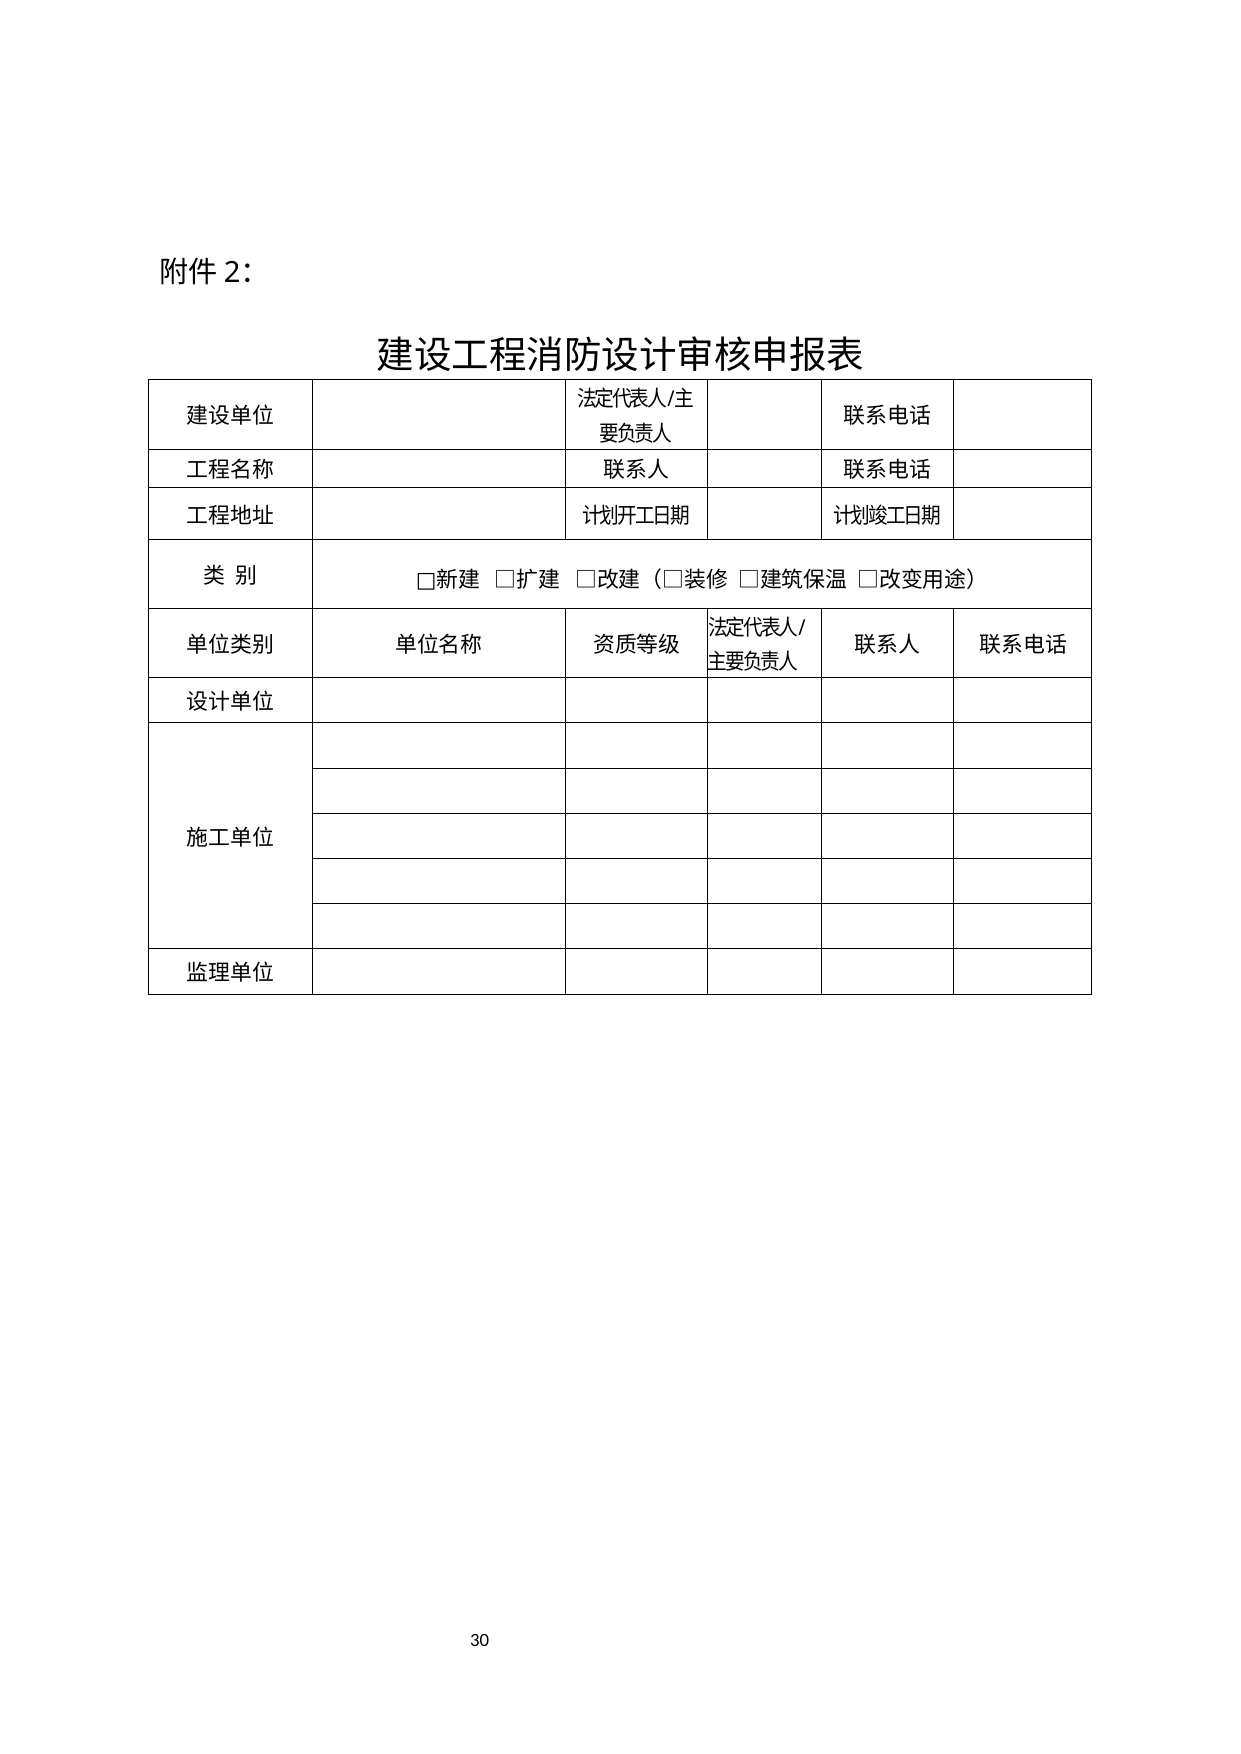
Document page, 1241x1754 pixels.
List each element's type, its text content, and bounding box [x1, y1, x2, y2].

table_cell [313, 769, 565, 813]
text 建设工程消防设计审核申报表 [159, 325, 1081, 379]
table_cell [954, 814, 1091, 858]
table_cell 计划开工日期 [566, 488, 707, 539]
table_header [954, 380, 1091, 448]
table_cell □新建 □扩建 □改建（□装修 □建筑保温 □改变用途） [313, 540, 1091, 608]
table_cell [708, 859, 821, 903]
table_cell [708, 488, 821, 539]
table_cell 类 别 [149, 540, 312, 608]
table_cell [313, 859, 565, 903]
table_cell [822, 814, 953, 858]
table_cell [954, 723, 1091, 767]
table_cell [566, 723, 707, 767]
table_header 法定代表人/主 要负责人 [566, 380, 707, 448]
table_header 联系电话 [822, 380, 953, 448]
table_cell [566, 814, 707, 858]
table_cell [708, 723, 821, 767]
table_cell [954, 769, 1091, 813]
table_cell 联系电话 [822, 450, 953, 487]
table_cell [708, 814, 821, 858]
table_cell [954, 949, 1091, 993]
table_cell [313, 904, 565, 948]
table_cell 联系人 [822, 609, 953, 677]
table_cell 工程地址 [149, 488, 312, 539]
table_cell 法定代表人/ 主要负责人 [708, 609, 821, 677]
table_cell [822, 904, 953, 948]
table_cell [708, 450, 821, 487]
table_header [313, 380, 565, 448]
table_cell [954, 450, 1091, 487]
table_header 建设单位 [149, 380, 312, 448]
table_cell 施工单位 [149, 723, 312, 948]
table_cell 计划竣工日期 [822, 488, 953, 539]
table_cell [313, 488, 565, 539]
table_cell 设计单位 [149, 678, 312, 722]
table_cell [313, 678, 565, 722]
table_cell [313, 814, 565, 858]
table_cell 联系人 [566, 450, 707, 487]
table_cell [822, 723, 953, 767]
table_cell 监理单位 [149, 949, 312, 993]
table_cell [566, 859, 707, 903]
table_cell [954, 678, 1091, 722]
table_cell 单位名称 [313, 609, 565, 677]
table_cell [708, 769, 821, 813]
table_cell [313, 723, 565, 767]
table_cell [708, 904, 821, 948]
table_cell 工程名称 [149, 450, 312, 487]
table_cell [708, 949, 821, 993]
table_cell [954, 904, 1091, 948]
table_cell [313, 450, 565, 487]
table_cell [954, 859, 1091, 903]
table_cell [822, 859, 953, 903]
table_cell [566, 904, 707, 948]
text 附件2： [159, 236, 1081, 304]
table_cell [566, 769, 707, 813]
table_cell [566, 949, 707, 993]
table_cell [822, 678, 953, 722]
table_cell [954, 488, 1091, 539]
table_cell 资质等级 [566, 609, 707, 677]
table_cell [822, 949, 953, 993]
table_cell 联系电话 [954, 609, 1091, 677]
table_header [708, 380, 821, 448]
table_cell [566, 678, 707, 722]
table_cell [708, 678, 821, 722]
table_cell [822, 769, 953, 813]
table_cell 单位类别 [149, 609, 312, 677]
table_cell [313, 949, 565, 993]
